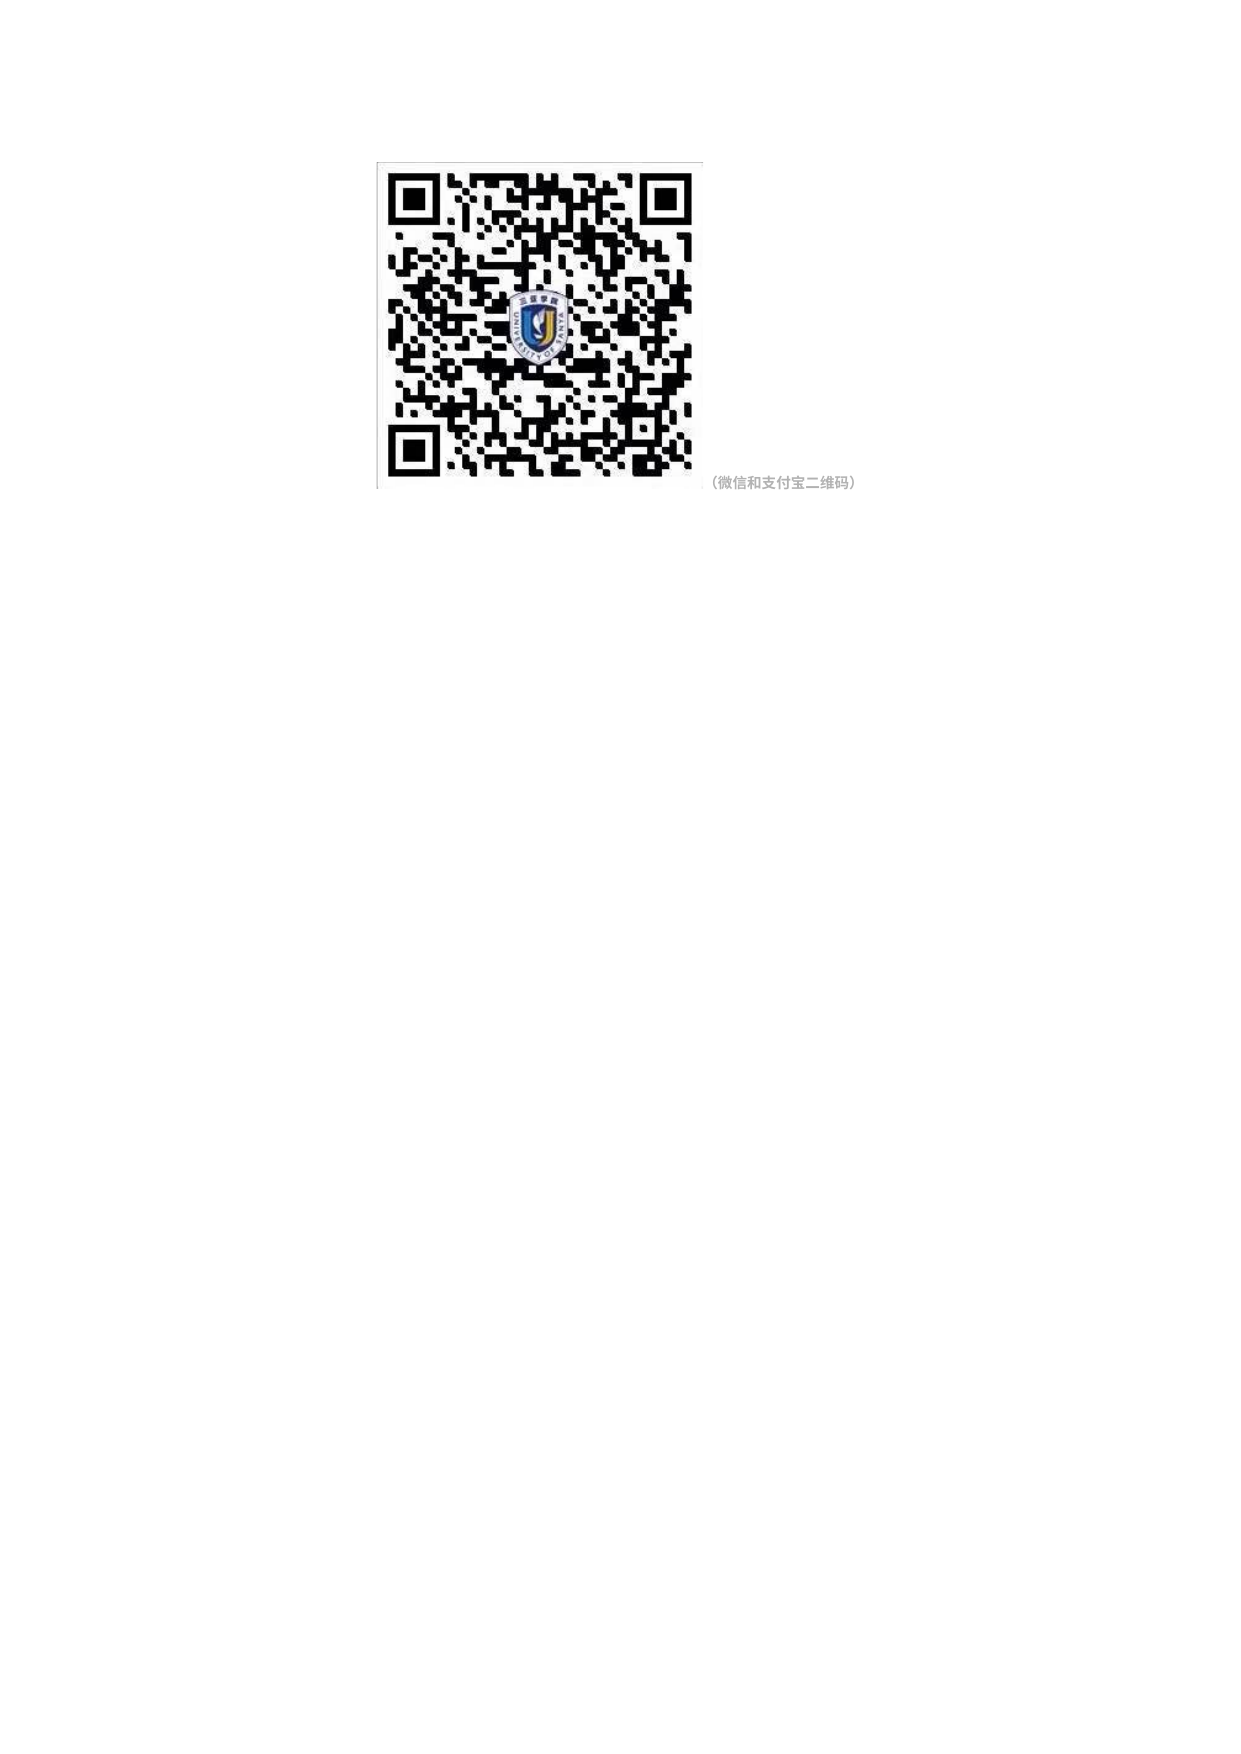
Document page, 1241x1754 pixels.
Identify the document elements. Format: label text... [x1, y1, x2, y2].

picture [376, 162, 704, 489]
